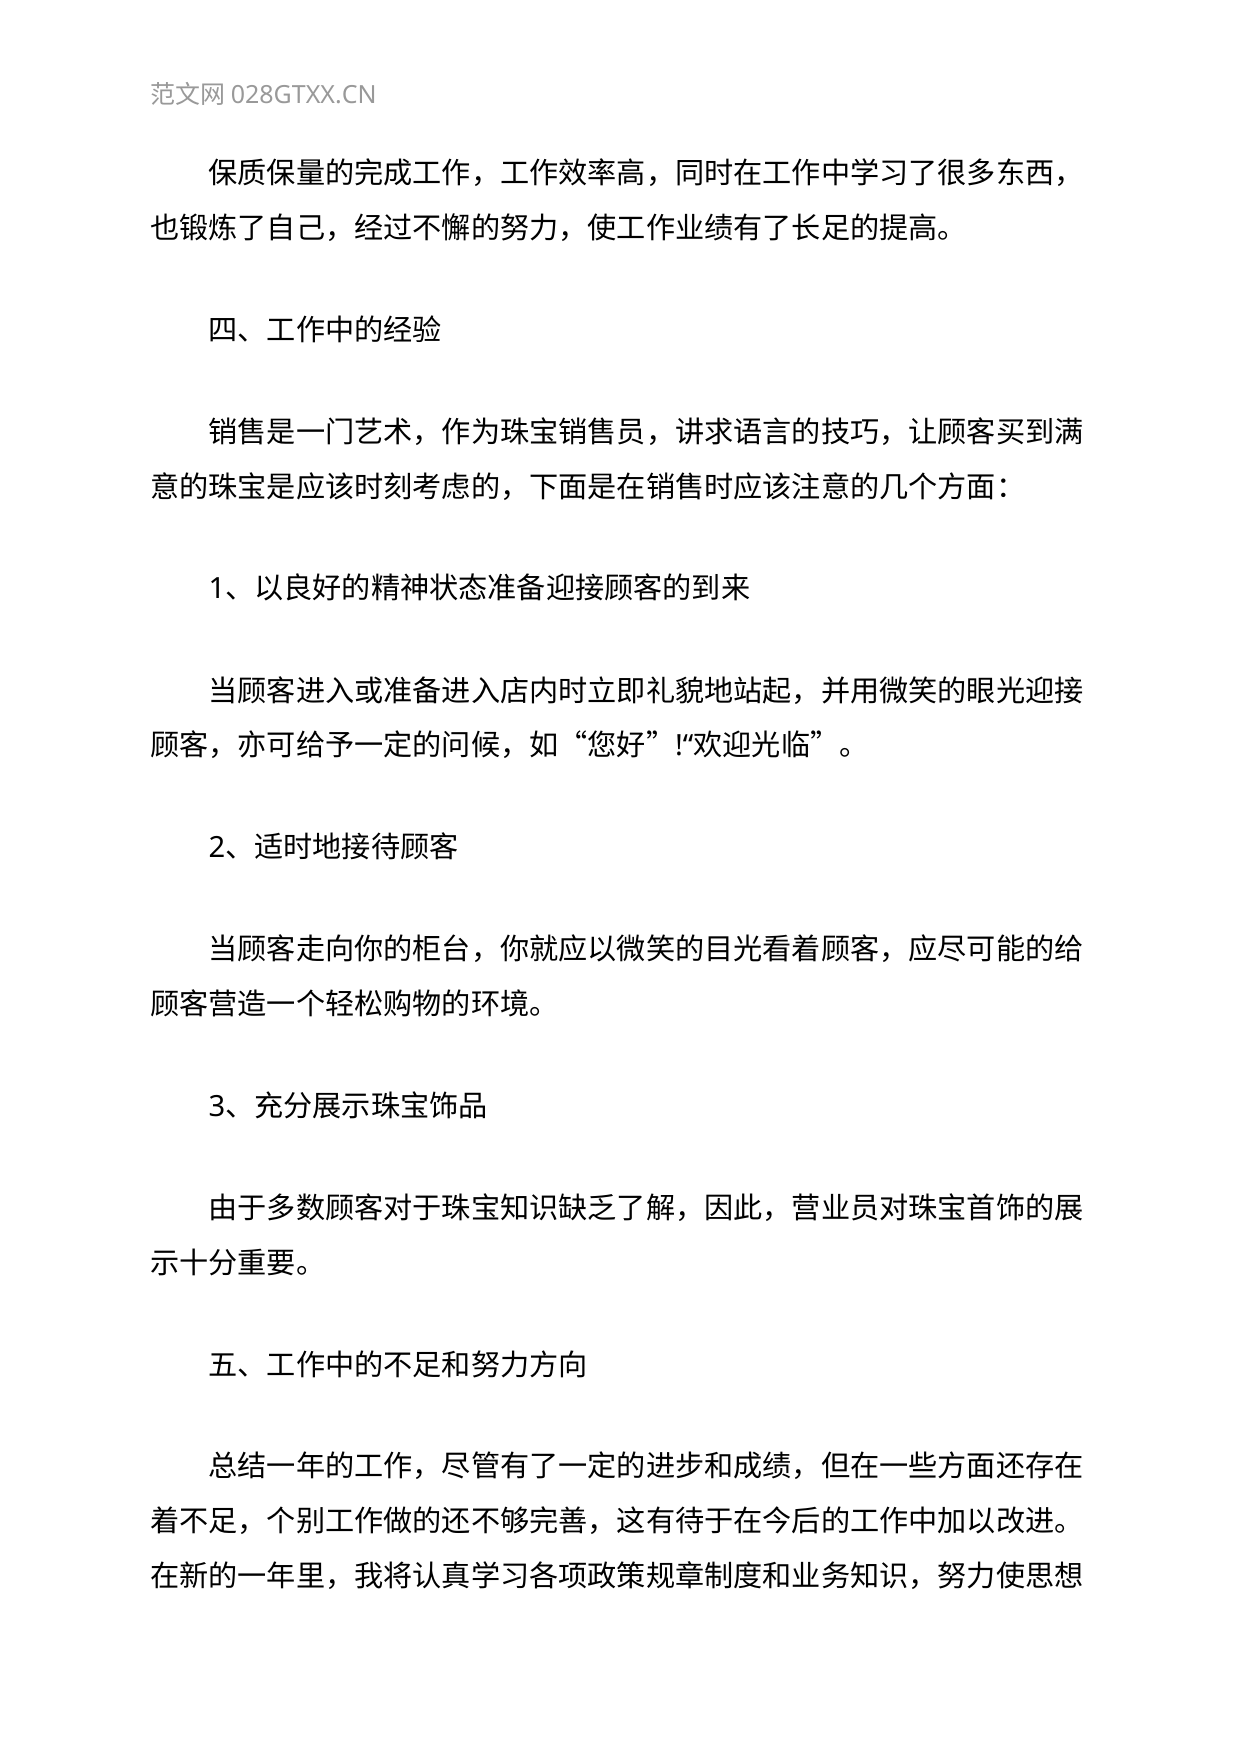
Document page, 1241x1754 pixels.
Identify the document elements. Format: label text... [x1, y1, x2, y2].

text 2、适时地接待顾客 [150, 824, 1090, 866]
text 销售是一门艺术，作为珠宝销售员，讲求语言的技巧，让顾客买到满意的珠宝是应该时刻考虑的，下面是在销售时应该注意的几个方面： [150, 408, 1090, 506]
text 1、以良好的精神状态准备迎接顾客的到来 [150, 565, 1090, 607]
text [150, 1443, 1090, 1595]
text 保质保量的完成工作，工作效率高，同时在工作中学习了很多东西，也锻炼了自己，经过不懈的努力，使工作业绩有了长足的提高。 [150, 150, 1090, 247]
text 3、充分展示珠宝饰品 [150, 1083, 1090, 1125]
text 四、工作中的经验 [150, 307, 1090, 349]
text 由于多数顾客对于珠宝知识缺乏了解，因此，营业员对珠宝首饰的展示十分重要。 [150, 1184, 1090, 1282]
text 当顾客走向你的柜台，你就应以微笑的目光看着顾客，应尽可能的给顾客营造一个轻松购物的环境。 [150, 926, 1090, 1023]
text 五、工作中的不足和努力方向 [150, 1341, 1090, 1383]
text 当顾客进入或准备进入店内时立即礼貌地站起，并用微笑的眼光迎接顾客，亦可给予一定的问候，如“您好”!“欢迎光临”。 [150, 667, 1090, 764]
